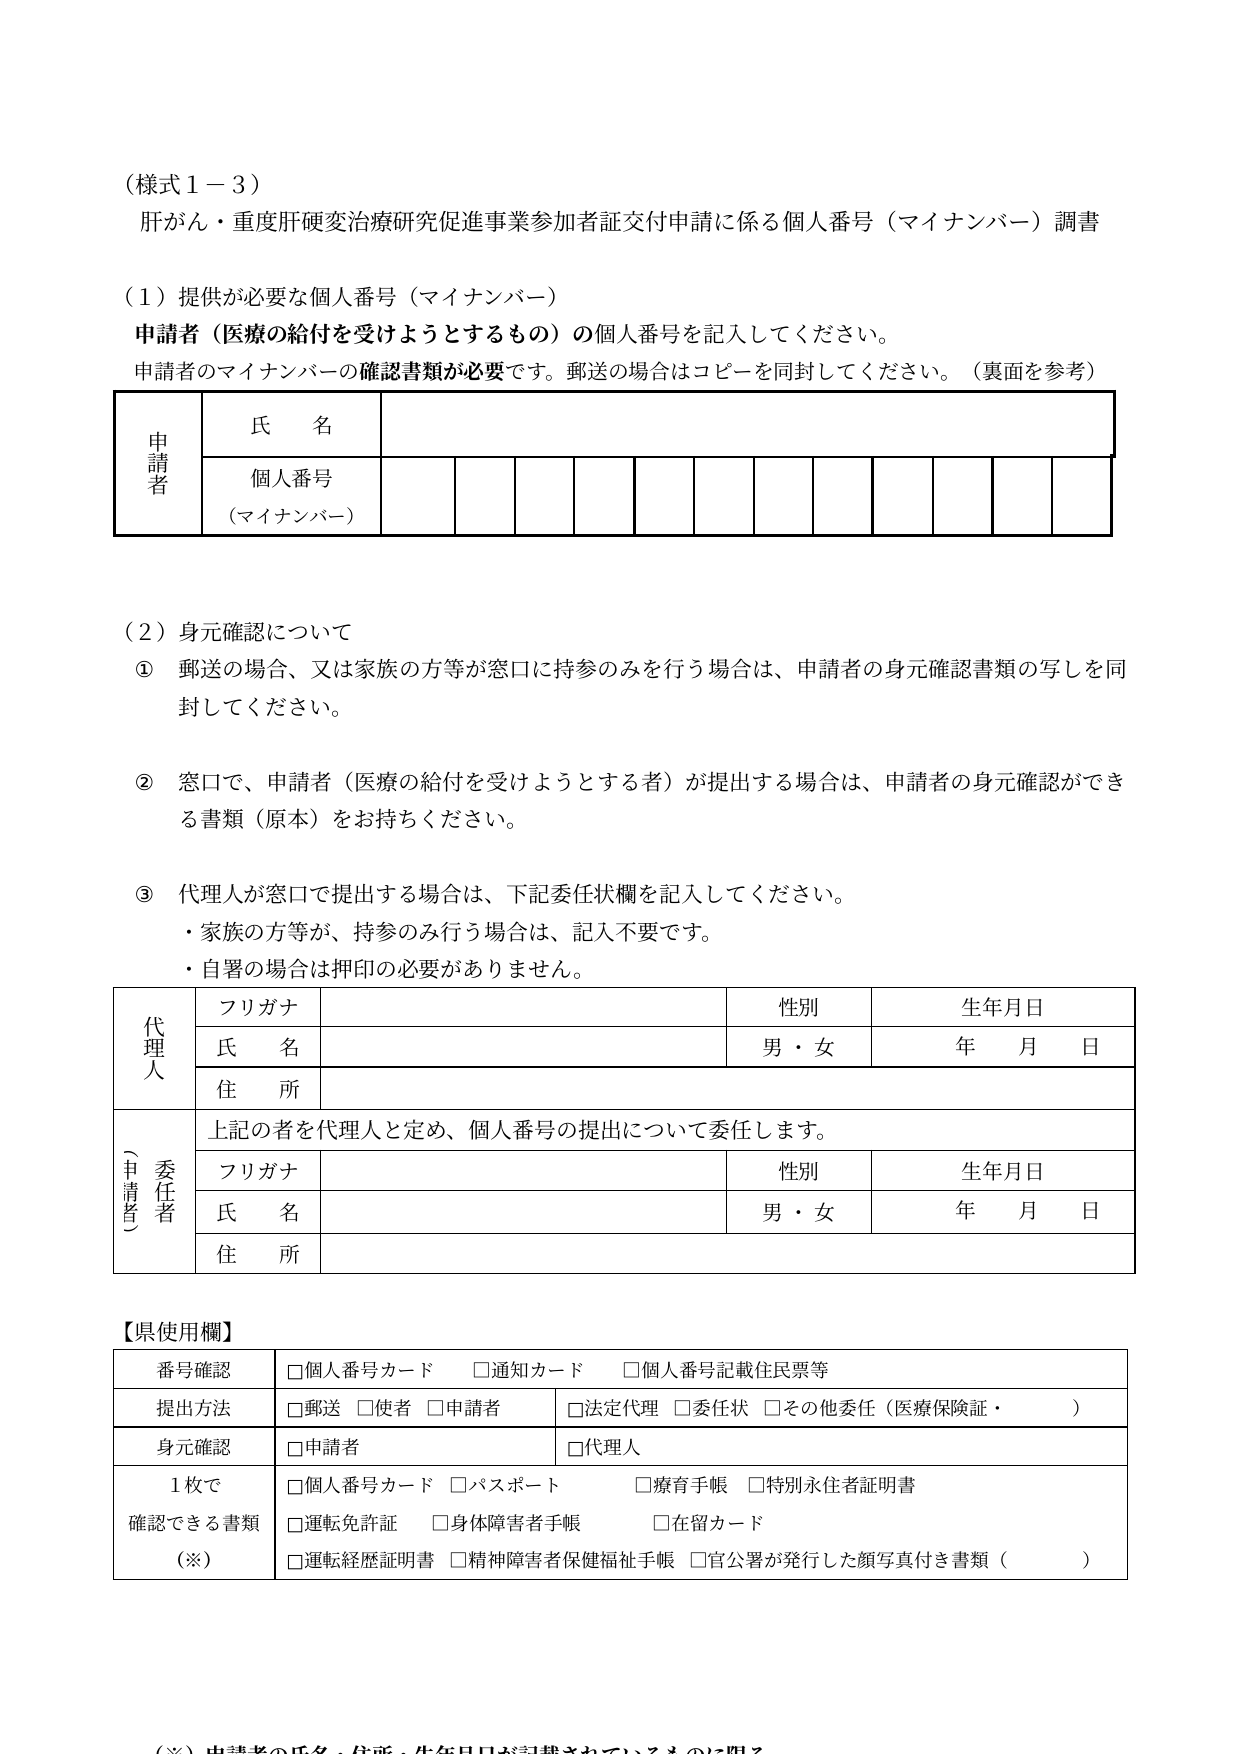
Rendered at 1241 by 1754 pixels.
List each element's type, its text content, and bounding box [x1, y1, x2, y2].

table_cell 提出方法 [114, 1389, 274, 1426]
table_cell [1053, 458, 1110, 534]
table_cell [321, 1068, 1134, 1109]
list 郵送の場合、又は家族の方等が窓口に持参のみを行う場合は、申請者の身元確認書類の写しを同封してください。 [134, 649, 1128, 724]
table_header [382, 393, 1113, 456]
table_header [321, 988, 726, 1026]
table_header 番号確認 [114, 1350, 274, 1388]
table_cell □個人番号カード □パスポート □療育手帳 □特別永住者証明書 □運転免許証 □身体障害者手帳 □在留カード □運転経歴証明書 □精神障害者保健福祉手帳 □官公署が発行した顔写真付き書類（ ） [276, 1466, 1127, 1578]
table_cell 氏 名 [196, 1027, 320, 1066]
table_cell 委任者 （申請者） [114, 1110, 195, 1273]
list 窓口で、申請者（医療の給付を受けようとする者）が提出する場合は、申請者の身元確認ができる書類（原本）をお持ちください。 [134, 762, 1128, 837]
table_cell フリガナ [196, 1151, 320, 1190]
list ・自署の場合は押印の必要がありません。 [178, 949, 1128, 987]
table_cell 住 所 [196, 1234, 320, 1273]
table_cell [321, 1151, 726, 1190]
table_cell 上記の者を代理人と定め、個人番号の提出について委任します。 [196, 1110, 1134, 1149]
table_cell 男 ・ 女 [727, 1027, 871, 1066]
text （１）提供が必要な個人番号（マイナンバー） [112, 277, 1128, 314]
text 申請者のマイナンバーの確認書類が必要です。郵送の場合はコピーを同封してください。（裏面を参考） [112, 352, 1128, 389]
table_cell 性別 [727, 1151, 871, 1190]
table_cell 氏 名 [196, 1191, 320, 1233]
table_cell [575, 458, 633, 534]
text 【県使用欄】 [112, 1312, 1128, 1349]
text （様式１－３） [112, 164, 1128, 202]
table_cell □代理人 [556, 1428, 1127, 1465]
table_cell [755, 458, 812, 534]
list 代理人が窓口で提出する場合は、下記委任状欄を記入してください。 [134, 874, 1128, 912]
table_header 生年月日 [872, 988, 1134, 1026]
table_cell [934, 458, 991, 534]
table_header 代理人 [114, 988, 195, 1109]
text 肝がん・重度肝硬変治療研究促進事業参加者証交付申請に係る個人番号（マイナンバー）調書 [112, 202, 1128, 239]
table_cell 住 所 [196, 1068, 320, 1109]
text 申請者（医療の給付を受けようとするもの）の個人番号を記入してください。 [112, 314, 1128, 352]
table_cell [636, 458, 693, 534]
table_cell □申請者 [276, 1428, 555, 1465]
table_cell [695, 458, 753, 534]
table_cell 生年月日 [872, 1151, 1134, 1190]
list ・家族の方等が、持参のみ行う場合は、記入不要です。 [178, 912, 1128, 949]
table_cell □郵送 □使者 □申請者 [276, 1389, 555, 1426]
table_cell １枚で 確認できる書類 （※） [114, 1466, 274, 1578]
table_cell 男 ・ 女 [727, 1191, 871, 1233]
text （２）身元確認について [112, 612, 1128, 649]
table_cell □法定代理 □委任状 □その他委任（医療保険証・ ） [556, 1389, 1127, 1426]
table_cell [321, 1234, 1134, 1273]
table_header 申請者 [116, 393, 201, 534]
table_cell [321, 1191, 726, 1233]
table_cell [382, 458, 454, 534]
table_cell [814, 458, 871, 534]
table_cell [456, 458, 514, 534]
table_header 性別 [727, 988, 871, 1026]
table_cell [874, 458, 932, 534]
table_header □個人番号カード □通知カード □個人番号記載住民票等 [276, 1350, 1127, 1388]
table_header フリガナ [196, 988, 320, 1026]
table_cell [994, 458, 1051, 534]
table_cell 年 月 日 [872, 1191, 1134, 1233]
table_cell 年 月 日 [872, 1027, 1134, 1066]
table_cell 身元確認 [114, 1428, 274, 1465]
table_cell [321, 1027, 726, 1066]
table_header 氏 名 [203, 393, 380, 456]
table_cell 個人番号 （マイナンバー） [203, 458, 380, 534]
table_cell [516, 458, 573, 534]
